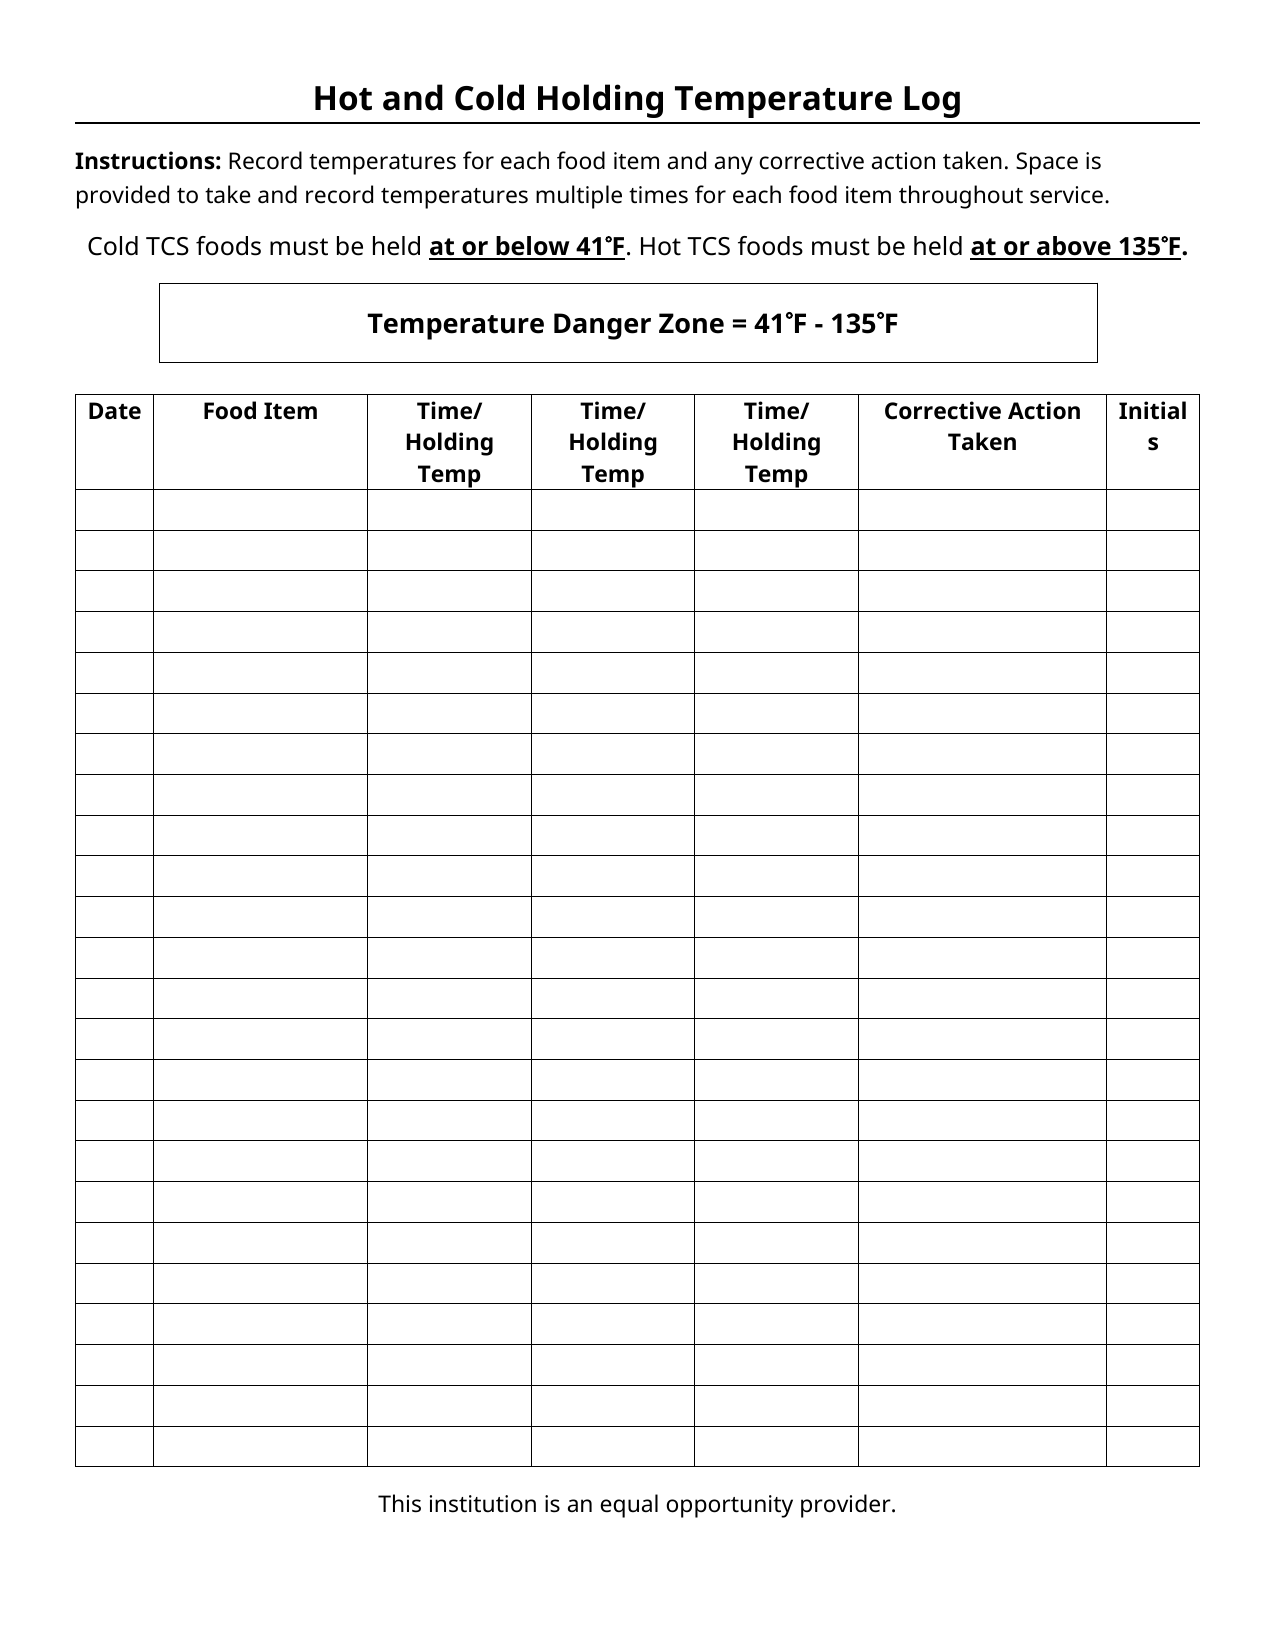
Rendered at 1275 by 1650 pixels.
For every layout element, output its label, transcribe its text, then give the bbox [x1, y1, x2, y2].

table_cell [154, 1182, 367, 1222]
table_cell [859, 1141, 1106, 1181]
table_cell [368, 1264, 531, 1303]
table_cell [1107, 1060, 1199, 1100]
table_cell [368, 531, 531, 570]
table_cell [695, 897, 858, 937]
table_cell [532, 1264, 694, 1303]
table_cell [859, 1427, 1106, 1466]
table_cell [76, 1386, 153, 1426]
table_cell [368, 1223, 531, 1263]
table_cell [695, 1304, 858, 1344]
table_cell [1107, 1182, 1199, 1222]
table_cell [368, 897, 531, 937]
table_cell [859, 775, 1106, 814]
table_cell [859, 938, 1106, 977]
table_cell [76, 1141, 153, 1181]
table_cell [859, 979, 1106, 1018]
table_cell [76, 1264, 153, 1303]
table_cell [859, 897, 1106, 937]
table_header Initials [1107, 395, 1199, 489]
table_cell [76, 1101, 153, 1140]
table_cell [76, 490, 153, 529]
table_cell [154, 1345, 367, 1385]
table_cell [695, 612, 858, 652]
table_cell [368, 612, 531, 652]
table_cell [1107, 612, 1199, 652]
table_cell [1107, 694, 1199, 733]
table_cell [1107, 856, 1199, 896]
table_cell [154, 531, 367, 570]
table_cell [532, 1386, 694, 1426]
table_cell [695, 531, 858, 570]
table_cell [368, 1386, 531, 1426]
table_cell [1107, 1427, 1199, 1466]
table_cell [859, 734, 1106, 774]
table_cell [695, 1101, 858, 1140]
table_cell [695, 694, 858, 733]
table_cell [532, 856, 694, 896]
table_cell [368, 490, 531, 529]
table_cell [154, 938, 367, 977]
table_cell [76, 734, 153, 774]
table_cell [1107, 816, 1199, 855]
table_cell [368, 1182, 531, 1222]
table_cell [532, 694, 694, 733]
table_cell [368, 979, 531, 1018]
table_cell [154, 490, 367, 529]
table_cell [154, 1386, 367, 1426]
table_cell [368, 1060, 531, 1100]
table_cell [76, 979, 153, 1018]
table_cell [859, 694, 1106, 733]
table_cell [695, 938, 858, 977]
table_cell [1107, 1304, 1199, 1344]
table_cell [1107, 1223, 1199, 1263]
table_cell [154, 856, 367, 896]
table_cell [859, 1182, 1106, 1222]
table_cell [154, 694, 367, 733]
table_cell [368, 1141, 531, 1181]
table_cell [368, 571, 531, 611]
table_cell [76, 775, 153, 814]
table_cell [695, 1019, 858, 1059]
table_cell [76, 1345, 153, 1385]
table_cell [695, 571, 858, 611]
table_cell [154, 1427, 367, 1466]
table_cell [76, 694, 153, 733]
table_cell [154, 1019, 367, 1059]
table_cell [154, 897, 367, 937]
table_cell [532, 531, 694, 570]
table_cell [695, 1264, 858, 1303]
table_cell [154, 734, 367, 774]
table_header Food Item [154, 395, 367, 489]
table_cell [76, 816, 153, 855]
table_cell [154, 1101, 367, 1140]
table_cell [859, 1223, 1106, 1263]
table_cell [76, 612, 153, 652]
table_cell [368, 1304, 531, 1344]
table_cell [859, 1345, 1106, 1385]
table_cell [859, 612, 1106, 652]
table_cell [154, 979, 367, 1018]
table_cell [76, 856, 153, 896]
table_cell [695, 775, 858, 814]
table_cell [1107, 1141, 1199, 1181]
table_cell [76, 1060, 153, 1100]
table_cell [154, 1141, 367, 1181]
table_cell [76, 897, 153, 937]
table_cell [859, 653, 1106, 692]
table_cell [154, 1304, 367, 1344]
table_header Time/Holding Temp [695, 395, 858, 489]
table_cell [368, 775, 531, 814]
table_cell [532, 571, 694, 611]
table_cell [532, 897, 694, 937]
table_cell [695, 856, 858, 896]
table_cell [532, 1019, 694, 1059]
table_cell [695, 1427, 858, 1466]
table_cell [368, 1345, 531, 1385]
table_cell [532, 775, 694, 814]
table_cell [532, 938, 694, 977]
table_cell [76, 531, 153, 570]
table_cell [368, 694, 531, 733]
table_cell [695, 1060, 858, 1100]
table_cell [154, 1264, 367, 1303]
table_cell [532, 653, 694, 692]
table_cell [1107, 1345, 1199, 1385]
table_cell [1107, 734, 1199, 774]
table_cell [1107, 979, 1199, 1018]
table_cell [1107, 1019, 1199, 1059]
table_cell [154, 571, 367, 611]
table_cell [76, 653, 153, 692]
table_cell [1107, 653, 1199, 692]
table_cell [76, 1182, 153, 1222]
table_cell [695, 1386, 858, 1426]
text Instructions: Record temperatures for each food item and any corrective action taken. Space is provided to take and record temperatures multiple times for each food item throughout service. [75, 145, 1200, 210]
table_cell [1107, 531, 1199, 570]
table_cell [76, 1019, 153, 1059]
table_cell [76, 1223, 153, 1263]
table_cell [532, 979, 694, 1018]
table_cell [695, 653, 858, 692]
table_cell [859, 1264, 1106, 1303]
table_cell [859, 531, 1106, 570]
table_cell [1107, 490, 1199, 529]
table_cell [1107, 938, 1199, 977]
table_cell [532, 1182, 694, 1222]
table_cell [695, 734, 858, 774]
table_cell [368, 938, 531, 977]
table_cell [368, 1427, 531, 1466]
table_cell [76, 938, 153, 977]
table_header Time/Holding Temp [368, 395, 531, 489]
table_cell [532, 1304, 694, 1344]
table_cell [859, 1060, 1106, 1100]
table_cell [532, 612, 694, 652]
table_cell [154, 1060, 367, 1100]
table_cell [695, 1223, 858, 1263]
table_cell [1107, 571, 1199, 611]
table_cell [76, 1304, 153, 1344]
table_cell [76, 1427, 153, 1466]
table_cell [695, 1141, 858, 1181]
table_cell [695, 1345, 858, 1385]
table_cell [1107, 775, 1199, 814]
table_cell [532, 1345, 694, 1385]
table_cell [532, 816, 694, 855]
table_cell [532, 490, 694, 529]
table_header Time/Holding Temp [532, 395, 694, 489]
table_cell [695, 979, 858, 1018]
table_cell [532, 1060, 694, 1100]
table_cell [695, 490, 858, 529]
table_cell [859, 1386, 1106, 1426]
text Temperature Danger Zone = 41F - 135F [160, 284, 1097, 362]
table_cell [368, 734, 531, 774]
table_cell [368, 816, 531, 855]
table_cell [532, 1427, 694, 1466]
table_cell [368, 1101, 531, 1140]
table_cell [1107, 1386, 1199, 1426]
table_cell [859, 1304, 1106, 1344]
table_cell [532, 1101, 694, 1140]
table_cell [859, 490, 1106, 529]
table_cell [368, 653, 531, 692]
table_cell [859, 816, 1106, 855]
table_cell [532, 734, 694, 774]
table_cell [154, 653, 367, 692]
table_header Date [76, 395, 153, 489]
table_cell [695, 1182, 858, 1222]
table_cell [154, 816, 367, 855]
table_cell [1107, 1264, 1199, 1303]
table_cell [859, 856, 1106, 896]
table_cell [532, 1141, 694, 1181]
table_cell [532, 1223, 694, 1263]
text Hot and Cold Holding Temperature Log [75, 75, 1200, 122]
table_cell [154, 775, 367, 814]
table_cell [695, 816, 858, 855]
table_cell [1107, 897, 1199, 937]
table_cell [1107, 1101, 1199, 1140]
table_cell [859, 1019, 1106, 1059]
table_cell [154, 612, 367, 652]
table_cell [154, 1223, 367, 1263]
table_cell [859, 571, 1106, 611]
table_cell [76, 571, 153, 611]
table_header Corrective Action Taken [859, 395, 1106, 489]
table_cell [368, 1019, 531, 1059]
table_cell [859, 1101, 1106, 1140]
table_cell [368, 856, 531, 896]
text Cold TCS foods must be held at or below 41F. Hot TCS foods must be held at or above 135F. [75, 229, 1200, 263]
